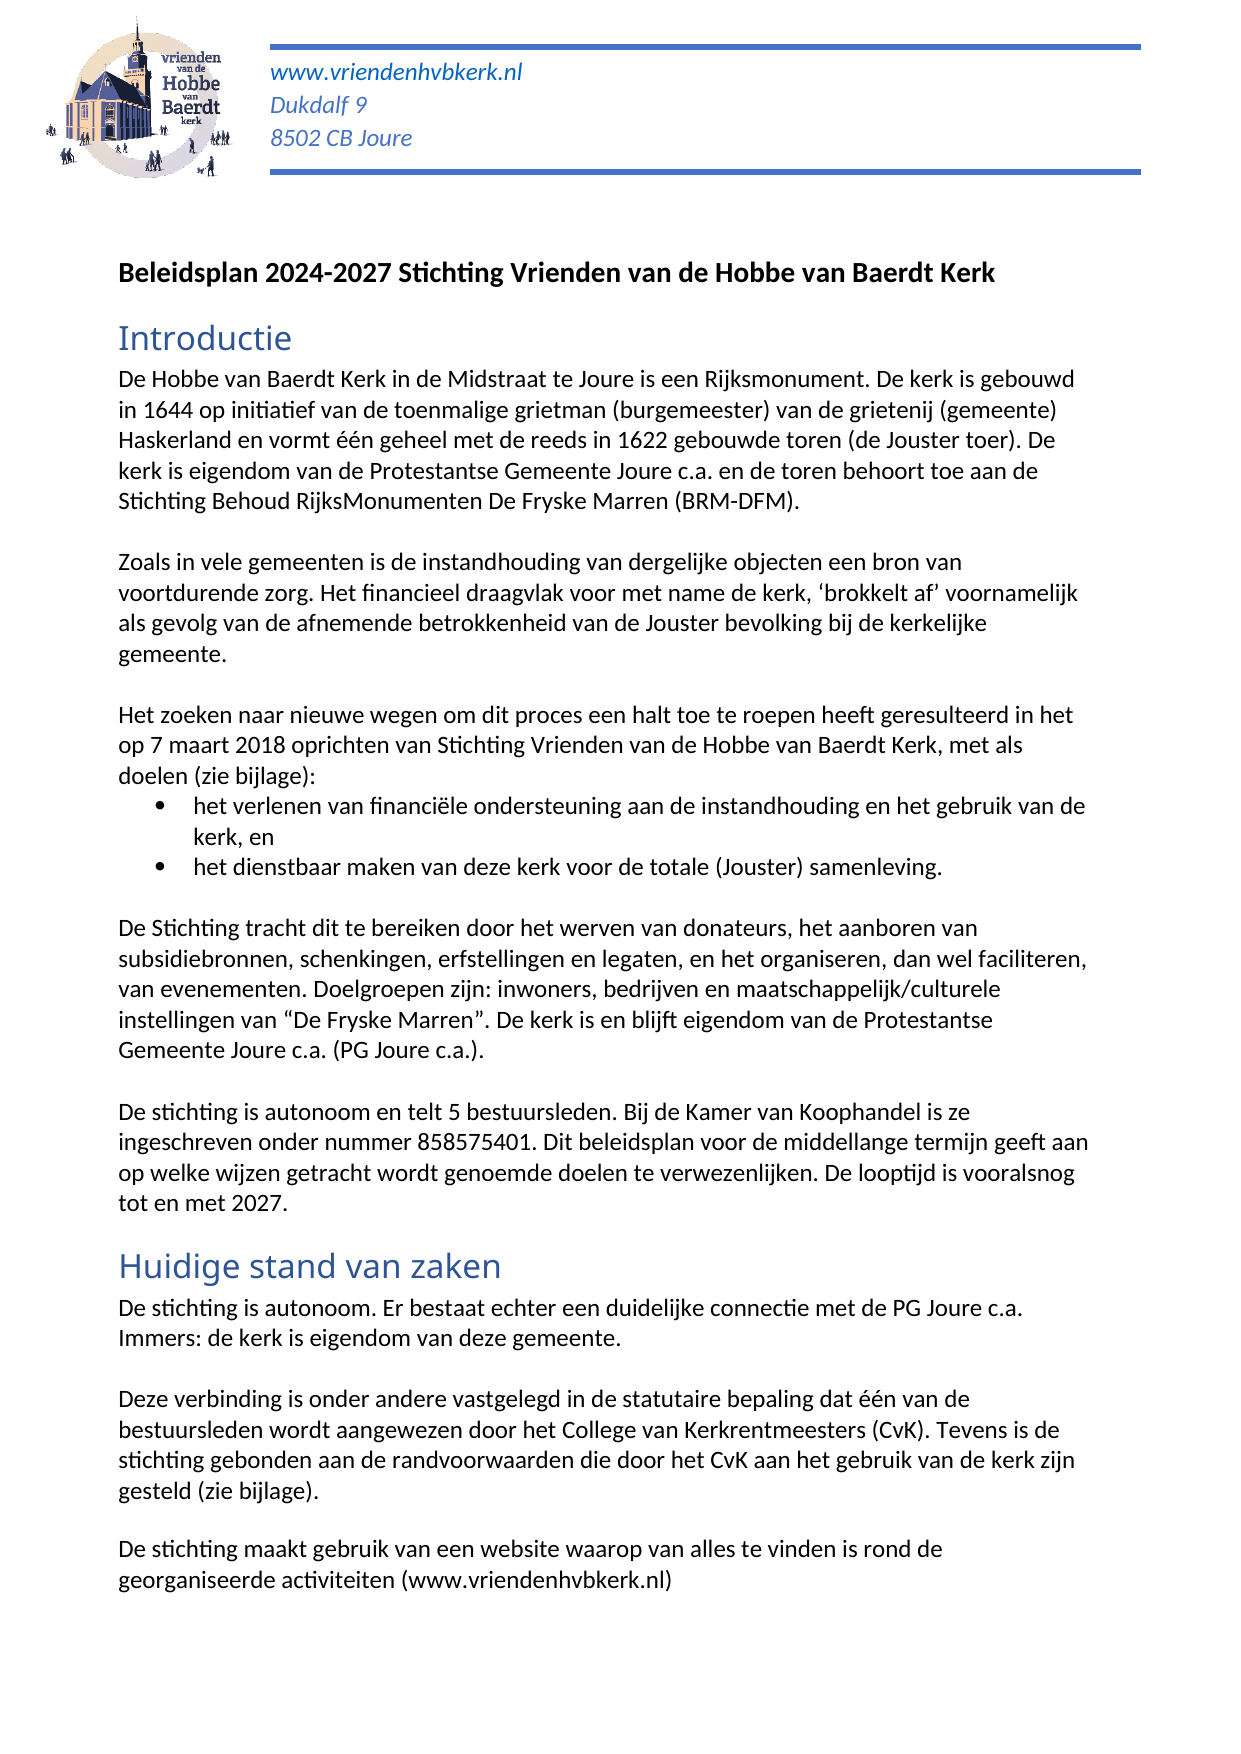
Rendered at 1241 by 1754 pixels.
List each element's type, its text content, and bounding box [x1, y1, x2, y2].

subtitle Huidige stand van zaken [118, 1243, 1092, 1288]
text De Stichting tracht dit te bereiken door het werven van donateurs, het aanboren van subsidiebronnen, schenkingen, erfstellingen en legaten, en het organiseren, dan wel faciliteren, van evenementen. Doelgroepen zijn: inwoners, bedrijven en maatschappelijk/culturele instellingen van “De Fryske Marren”. De kerk is en blijft eigendom van de Protestantse Gemeente Joure c.a. (PG Joure c.a.). [118, 913, 1092, 1065]
list het dienstbaar maken van deze kerk voor de totale (Jouster) samenleving. [156, 852, 1092, 882]
text De stichting is autonoom. Er bestaat echter een duidelijke connectie met de PG Joure c.a. Immers: de kerk is eigendom van deze gemeente. [118, 1292, 1092, 1353]
list het verlenen van financiële ondersteuning aan de instandhouding en het gebruik van de kerk, en [156, 791, 1092, 852]
subtitle Introductie [118, 314, 1092, 360]
text De Hobbe van Baerdt Kerk in de Midstraat te Joure is een Rijksmonument. De kerk is gebouwd in 1644 op initiatief van de toenmalige grietman (burgemeester) van de grietenij (gemeente) Haskerland en vormt één geheel met de reeds in 1622 gebouwde toren (de Jouster toer). De kerk is eigendom van de Protestantse Gemeente Joure c.a. en de toren behoort toe aan de Stichting Behoud RijksMonumenten De Fryske Marren (BRM-DFM). [118, 363, 1092, 516]
picture [29, 0, 254, 202]
text De stichting is autonoom en telt 5 bestuursleden. Bij de Kamer van Koophandel is ze ingeschreven onder nummer 858575401. Dit beleidsplan voor de middellange termijn geeft aan op welke wijzen getracht wordt genoemde doelen te verwezenlijken. De looptijd is vooralsnog tot en met 2027. [118, 1096, 1092, 1218]
text De stichting maakt gebruik van een website waarop van alles te vinden is rond de georganiseerde activiteiten (www.vriendenhvbkerk.nl) [118, 1533, 1092, 1594]
text Deze verbinding is onder andere vastgelegd in de statutaire bepaling dat één van de bestuursleden wordt aangewezen door het College van Kerkrentmeesters (CvK). Tevens is de stichting gebonden aan de randvoorwaarden die door het CvK aan het gebruik van de kerk zijn gesteld (zie bijlage). [118, 1383, 1092, 1505]
text Het zoeken naar nieuwe wegen om dit proces een halt toe te roepen heeft geresulteerd in het op 7 maart 2018 oprichten van Stichting Vrienden van de Hobbe van Baerdt Kerk, met als doelen (zie bijlage): [118, 699, 1092, 791]
text Zoals in vele gemeenten is de instandhouding van dergelijke objecten een bron van voortdurende zorg. Het financieel draagvlak voor met name de kerk, ‘brokkelt af’ voornamelijk als gevolg van de afnemende betrokkenheid van de Jouster bevolking bij de kerkelijke gemeente. [118, 546, 1092, 668]
text Beleidsplan 2024-2027 Stichting Vrienden van de Hobbe van Baerdt Kerk [118, 254, 1092, 289]
